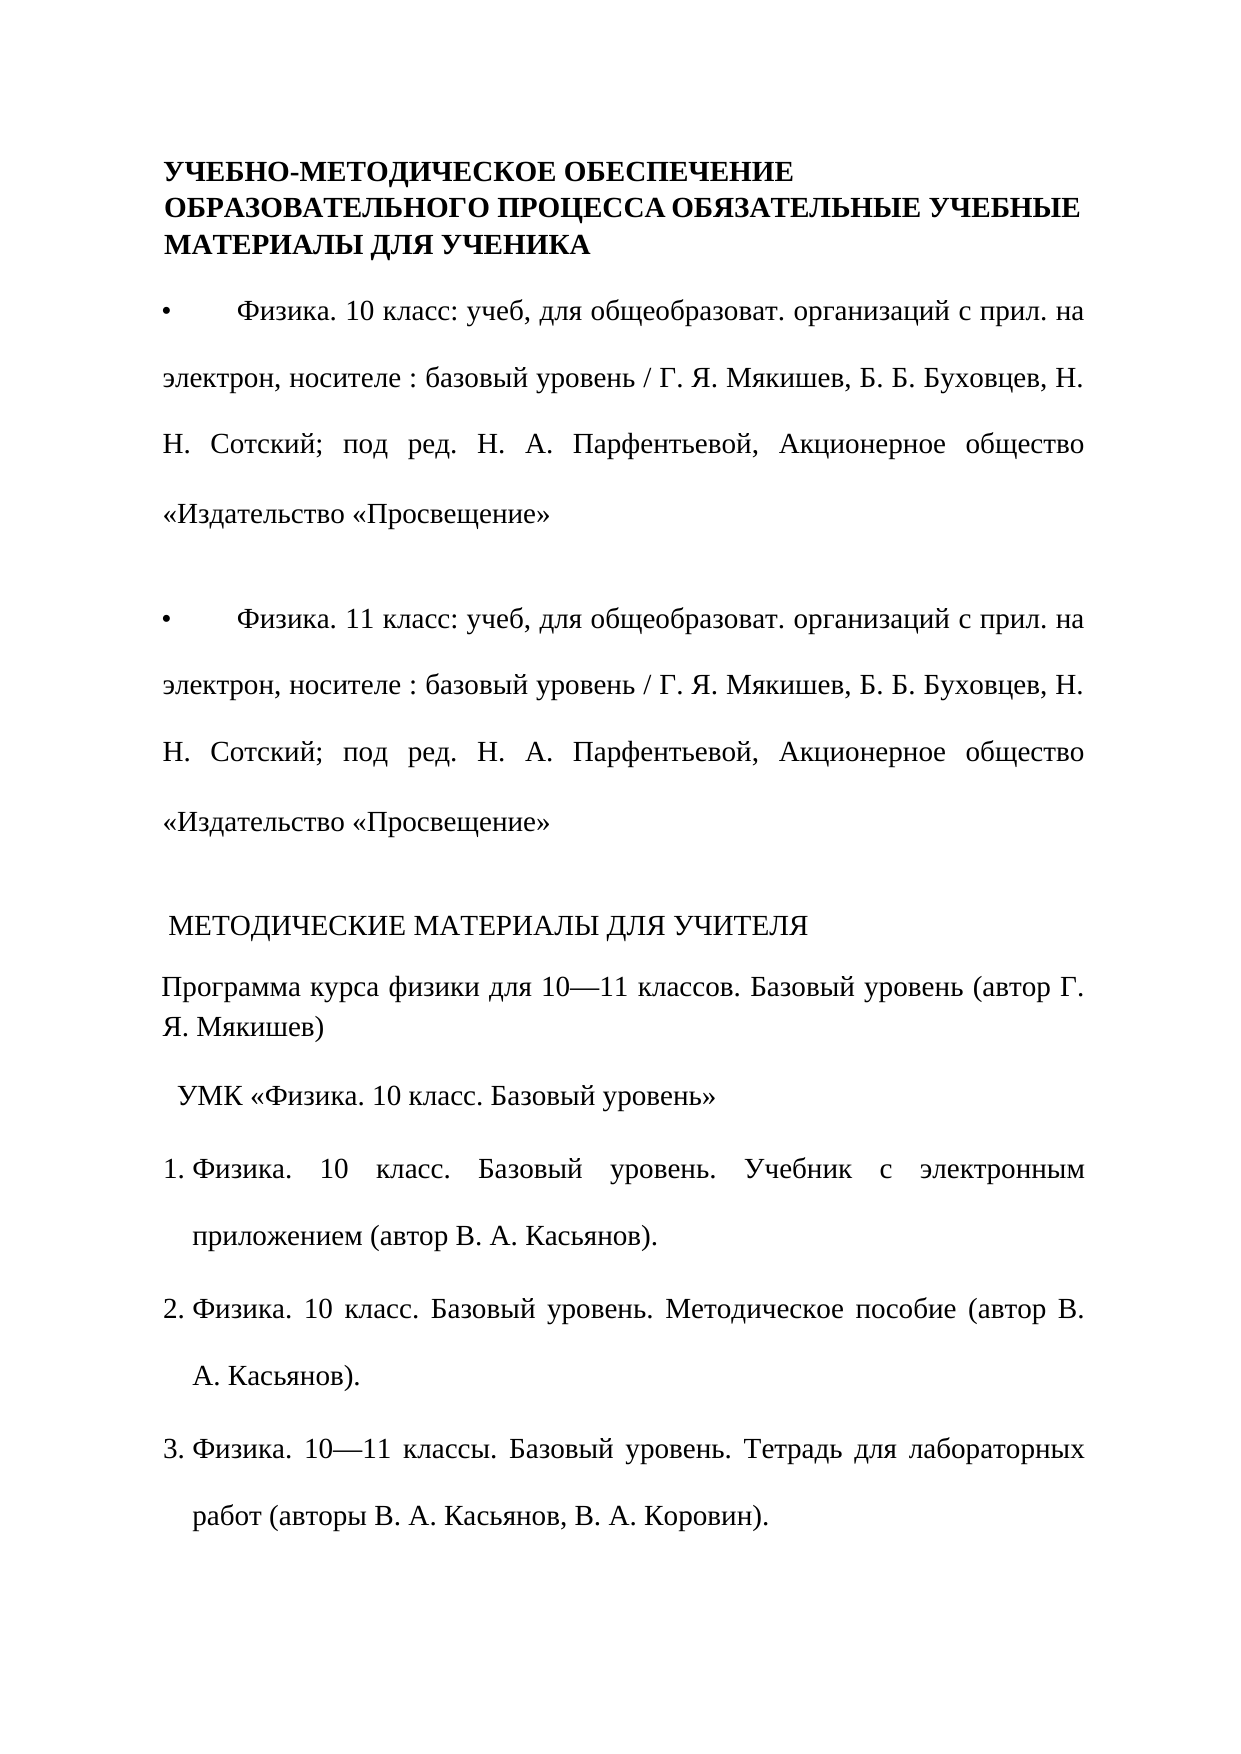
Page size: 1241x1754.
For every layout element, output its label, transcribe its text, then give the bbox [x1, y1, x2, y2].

text МЕТОДИЧЕСКИЕ МАТЕРИАЛЫ ДЛЯ УЧИТЕЛЯ [163, 908, 1087, 942]
list Физика. 10 класс. Базовый уровень. Методическое пособие (автор В. А. Касьянов). [163, 1291, 1085, 1393]
list Физика. 10 класс. Базовый уровень. Учебник с электронным приложением (автор В. А. Касьянов). [163, 1151, 1085, 1253]
list Физика. 10—11 классы. Базовый уровень. Тетрадь для лабораторных работ (авторы В. А. Касьянов, В. А. Коровин). [163, 1431, 1085, 1533]
text Программа курса физики для 10—11 классов. Базовый уровень (автор Г. Я. Мякишев) [161, 969, 1085, 1043]
subtitle УЧЕБНО-МЕТОДИЧЕСКОЕ ОБЕСПЕЧЕНИЕ ОБРАЗОВАТЕЛЬНОГО ПРОЦЕССА ОБЯЗАТЕЛЬНЫЕ УЧЕБНЫЕ МАТЕРИАЛЫ ДЛЯ УЧЕНИКА [163, 154, 1087, 260]
text УМК «Физика. 10 класс. Базовый уровень» [163, 1078, 1087, 1112]
list Физика. 10 класс: учеб, для общеобразоват. организаций с прил. на электрон, носителе : базовый уровень / Г. Я. Мякишев, Б. Б. Буховцев, Н. Н. Сотский; под ред. Н. А. Парфентьевой, Акционерное общество «Издательство «Просвещение» [161, 293, 1085, 531]
list Физика. 11 класс: учеб, для общеобразоват. организаций с прил. на электрон, носителе : базовый уровень / Г. Я. Мякишев, Б. Б. Буховцев, Н. Н. Сотский; под ред. Н. А. Парфентьевой, Акционерное общество «Издательство «Просвещение» [161, 601, 1085, 838]
